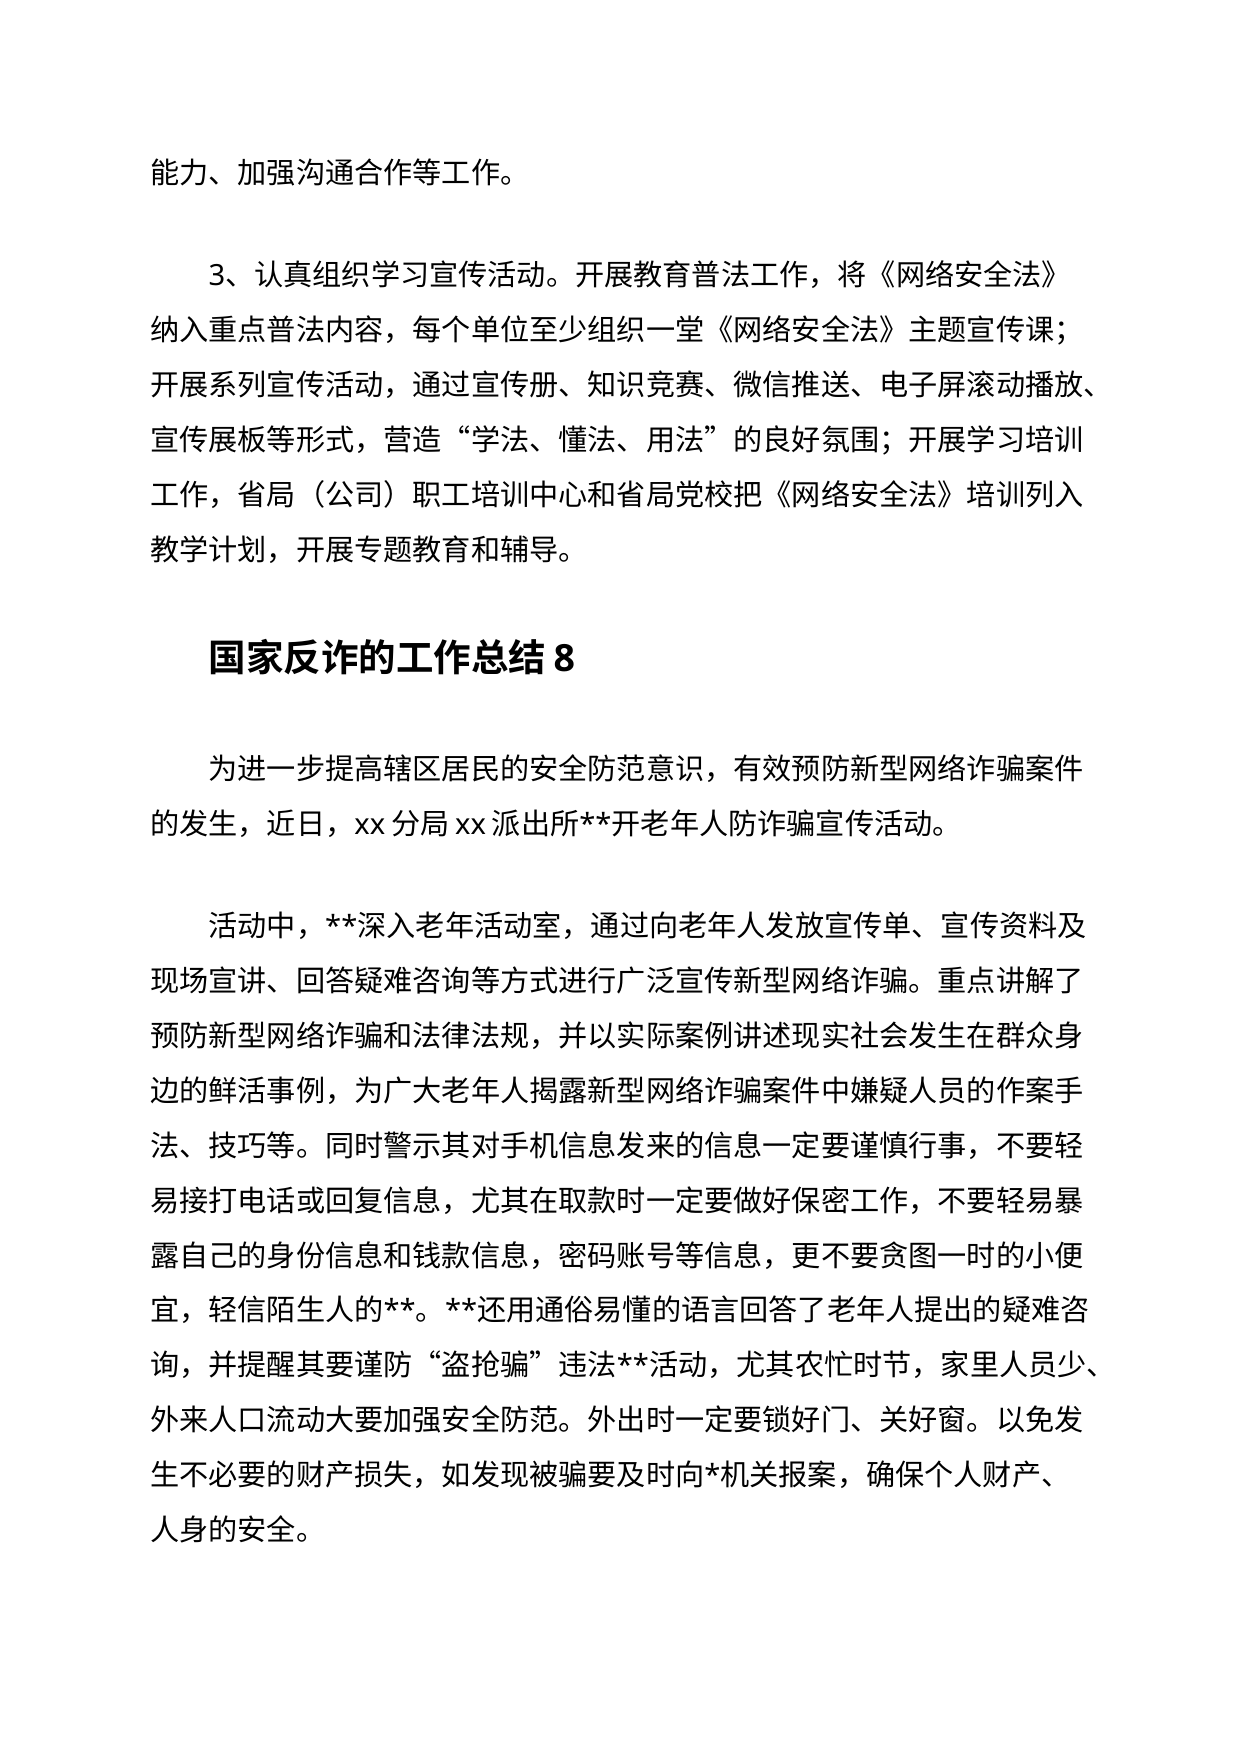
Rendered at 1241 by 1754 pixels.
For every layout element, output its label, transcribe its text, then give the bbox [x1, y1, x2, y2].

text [150, 150, 1090, 192]
text 活动中，**深入老年活动室，通过向老年人发放宣传单、宣传资料及现场宣讲、回答疑难咨询等方式进行广泛宣传新型网络诈骗。重点讲解了预防新型网络诈骗和法律法规，并以实际案例讲述现实社会发生在群众身边的鲜活事例，为广大老年人揭露新型网络诈骗案件中嫌疑人员的作案手法、技巧等。同时警示其对手机信息发来的信息一定要谨慎行事，不要轻易接打电话或回复信息，尤其在取款时一定要做好保密工作，不要轻易暴露自己的身份信息和钱款信息，密码账号等信息，更不要贪图一时的小便宜，轻信陌生人的**。**还用通俗易懂的语言回答了老年人提出的疑难咨询，并提醒其要谨防“盗抢骗”违法**活动，尤其农忙时节，家里人员少、外来人口流动大要加强安全防范。外出时一定要锁好门、关好窗。以免发生不必要的财产损失，如发现被骗要及时向*机关报案，确保个人财产、人身的安全。 [150, 903, 1090, 1549]
text 为进一步提高辖区居民的安全防范意识，有效预防新型网络诈骗案件的发生，近日，xx分局xx派出所**开老年人防诈骗宣传活动。 [150, 746, 1090, 843]
text 3、认真组织学习宣传活动。开展教育普法工作，将《网络安全法》纳入重点普法内容，每个单位至少组织一堂《网络安全法》主题宣传课；开展系列宣传活动，通过宣传册、知识竞赛、微信推送、电子屏滚动播放、宣传展板等形式，营造“学法、懂法、用法”的良好氛围；开展学习培训工作，省局（公司）职工培训中心和省局党校把《网络安全法》培训列入教学计划，开展专题教育和辅导。 [150, 252, 1090, 569]
text 国家反诈的工作总结8 [150, 628, 1090, 683]
